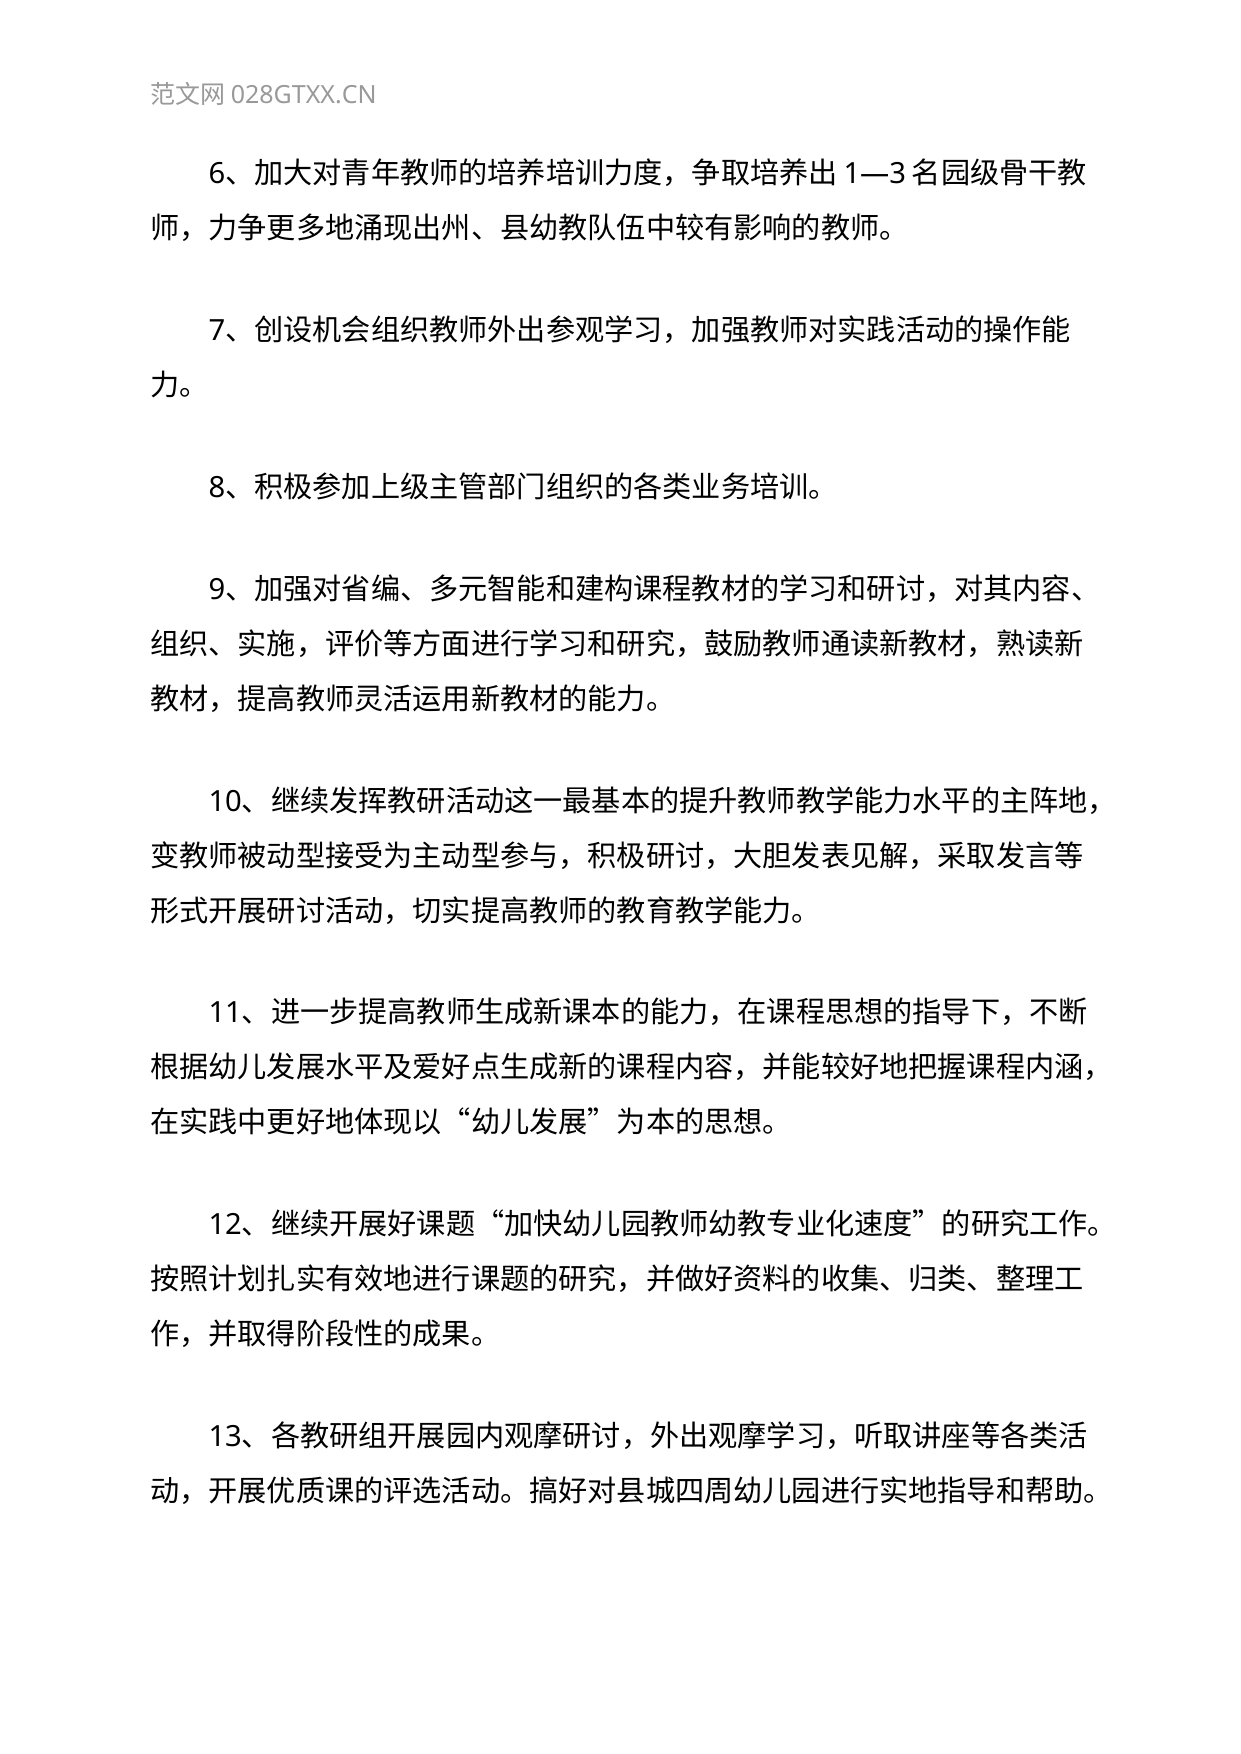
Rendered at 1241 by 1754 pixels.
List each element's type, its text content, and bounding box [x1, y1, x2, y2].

text 13、各教研组开展园内观摩研讨，外出观摩学习，听取讲座等各类活动，开展优质课的评选活动。搞好对县城四周幼儿园进行实地指导和帮助。 [150, 1412, 1090, 1509]
text 10、继续发挥教研活动这一最基本的提升教师教学能力水平的主阵地，变教师被动型接受为主动型参与，积极研讨，大胆发表见解，采取发言等形式开展研讨活动，切实提高教师的教育教学能力。 [150, 777, 1090, 929]
text 7、创设机会组织教师外出参观学习，加强教师对实践活动的操作能力。 [150, 307, 1090, 404]
text 12、继续开展好课题“加快幼儿园教师幼教专业化速度”的研究工作。按照计划扎实有效地进行课题的研究，并做好资料的收集、归类、整理工作，并取得阶段性的成果。 [150, 1201, 1090, 1353]
text 8、积极参加上级主管部门组织的各类业务培训。 [150, 463, 1090, 506]
text 6、加大对青年教师的培养培训力度，争取培养出1—3名园级骨干教师，力争更多地涌现出州、县幼教队伍中较有影响的教师。 [150, 150, 1090, 247]
text 11、进一步提高教师生成新课本的能力，在课程思想的指导下，不断根据幼儿发展水平及爱好点生成新的课程内容，并能较好地把握课程内涵，在实践中更好地体现以“幼儿发展”为本的思想。 [150, 989, 1090, 1141]
text 9、加强对省编、多元智能和建构课程教材的学习和研讨，对其内容、组织、实施，评价等方面进行学习和研究，鼓励教师通读新教材，熟读新教材，提高教师灵活运用新教材的能力。 [150, 566, 1090, 718]
